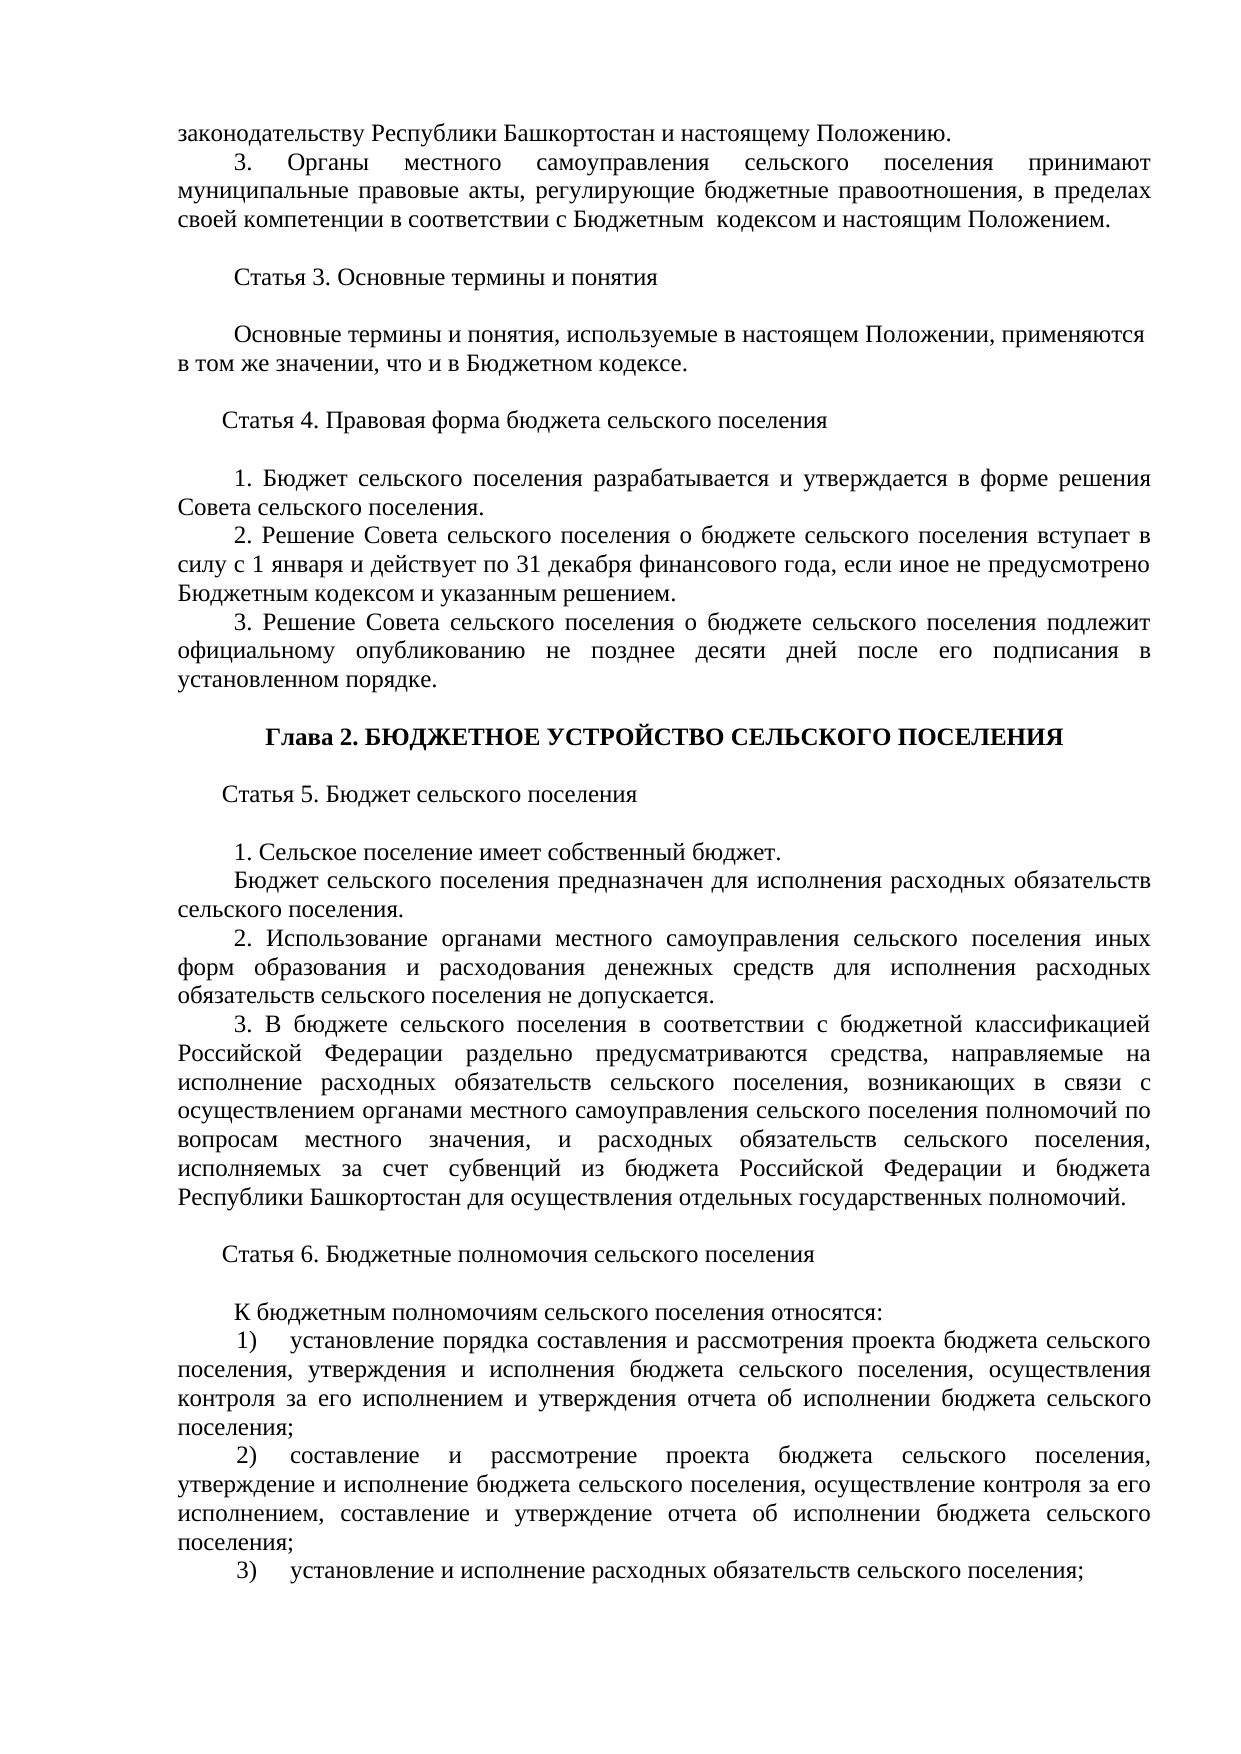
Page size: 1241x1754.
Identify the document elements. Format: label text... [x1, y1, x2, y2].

text 3. Решение Совета сельского поселения о бюджете сельского поселения подлежит официальному опубликованию не позднее десяти дней после его подписания в установленном порядке. [177, 607, 1152, 693]
text Статья 6. Бюджетные полномочия сельского поселения [222, 1239, 1152, 1268]
list составление и рассмотрение проекта бюджета сельского поселения, утверждение и исполнение бюджета сельского поселения, осуществление контроля за его исполнением, составление и утверждение отчета об исполнении бюджета сельского поселения; [177, 1441, 1152, 1556]
text К бюджетным полномочиям сельского поселения относятся: [177, 1297, 1152, 1326]
text Статья 5. Бюджет сельского поселения [222, 779, 1152, 808]
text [177, 118, 1152, 147]
text 2. Решение Совета сельского поселения о бюджете сельского поселения вступает в силу с 1 января и действует по 31 декабря финансового года, если иное не предусмотрено Бюджетным кодексом и указанным решением. [177, 521, 1152, 607]
text Бюджет сельского поселения предназначен для исполнения расходных обязательств сельского поселения. [177, 866, 1152, 923]
text 2. Использование органами местного самоуправления сельского поселения иных форм образования и расходования денежных средств для исполнения расходных обязательств сельского поселения не допускается. [177, 923, 1152, 1009]
text Статья 4. Правовая форма бюджета сельского поселения [222, 406, 1152, 434]
list установление и исполнение расходных обязательств сельского поселения; [177, 1556, 1152, 1584]
text Основные термины и понятия, используемые в настоящем Положении, применяются в том же значении, что и в Бюджетном кодексе. [177, 319, 1152, 377]
text 3. В бюджете сельского поселения в соответствии с бюджетной классификацией Российской Федерации раздельно предусматриваются средства, направляемые на исполнение расходных обязательств сельского поселения, возникающих в связи с осуществлением органами местного самоуправления сельского поселения полномочий по вопросам местного значения, и расходных обязательств сельского поселения, исполняемых за счет субвенций из бюджета Российской Федерации и бюджета Республики Башкортостан для осуществления отдельных государственных полномочий. [177, 1009, 1152, 1211]
text 1. Бюджет сельского поселения разрабатывается и утверждается в форме решения Совета сельского поселения. [177, 463, 1152, 521]
text Статья 3. Основные термины и понятия [177, 262, 1152, 291]
text Глава 2. БЮДЖЕТНОЕ УСТРОЙСТВО СЕЛЬСКОГО ПОСЕЛЕНИЯ [177, 722, 1152, 751]
text 3. Органы местного самоуправления сельского поселения принимают муниципальные правовые акты, регулирующие бюджетные правоотношения, в пределах своей компетенции в соответствии с Бюджетным кодексом и настоящим Положением. [177, 147, 1152, 233]
list установление порядка составления и рассмотрения проекта бюджета сельского поселения, утверждения и исполнения бюджета сельского поселения, осуществления контроля за его исполнением и утверждения отчета об исполнении бюджета сельского поселения; [177, 1326, 1152, 1441]
text 1. Сельское поселение имеет собственный бюджет. [177, 837, 1152, 866]
